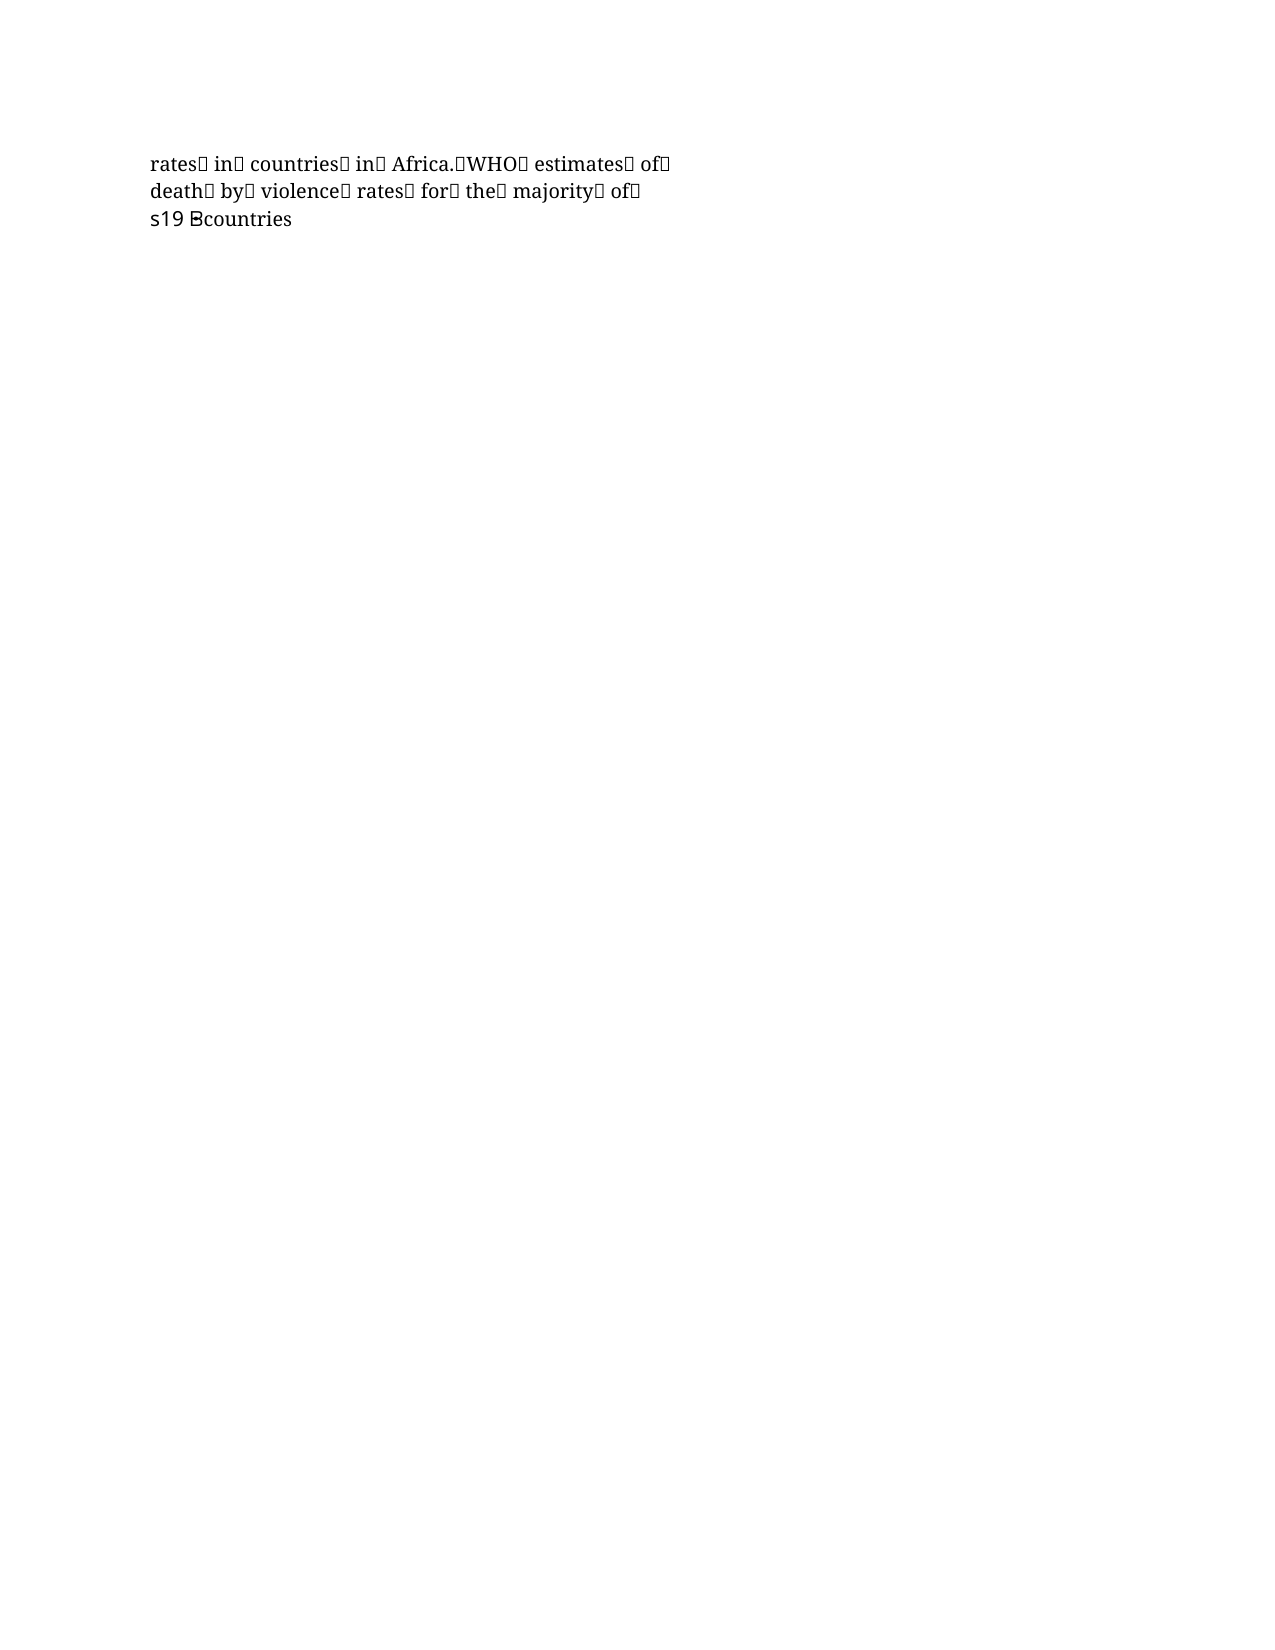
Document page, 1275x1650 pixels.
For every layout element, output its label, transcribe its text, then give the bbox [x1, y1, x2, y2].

text death􀀃 by􀀃 violence􀀃 rates􀀃 for􀀃 the􀀃 majority􀀃 of􀀃 [150, 177, 1125, 204]
text rates􀀃 in􀀃 countries􀀃 in􀀃 Africa.􀀃WHO􀀃 estimates􀀃 of􀀃 [150, 150, 1125, 177]
text s19 ᗹcountries [150, 204, 1125, 232]
